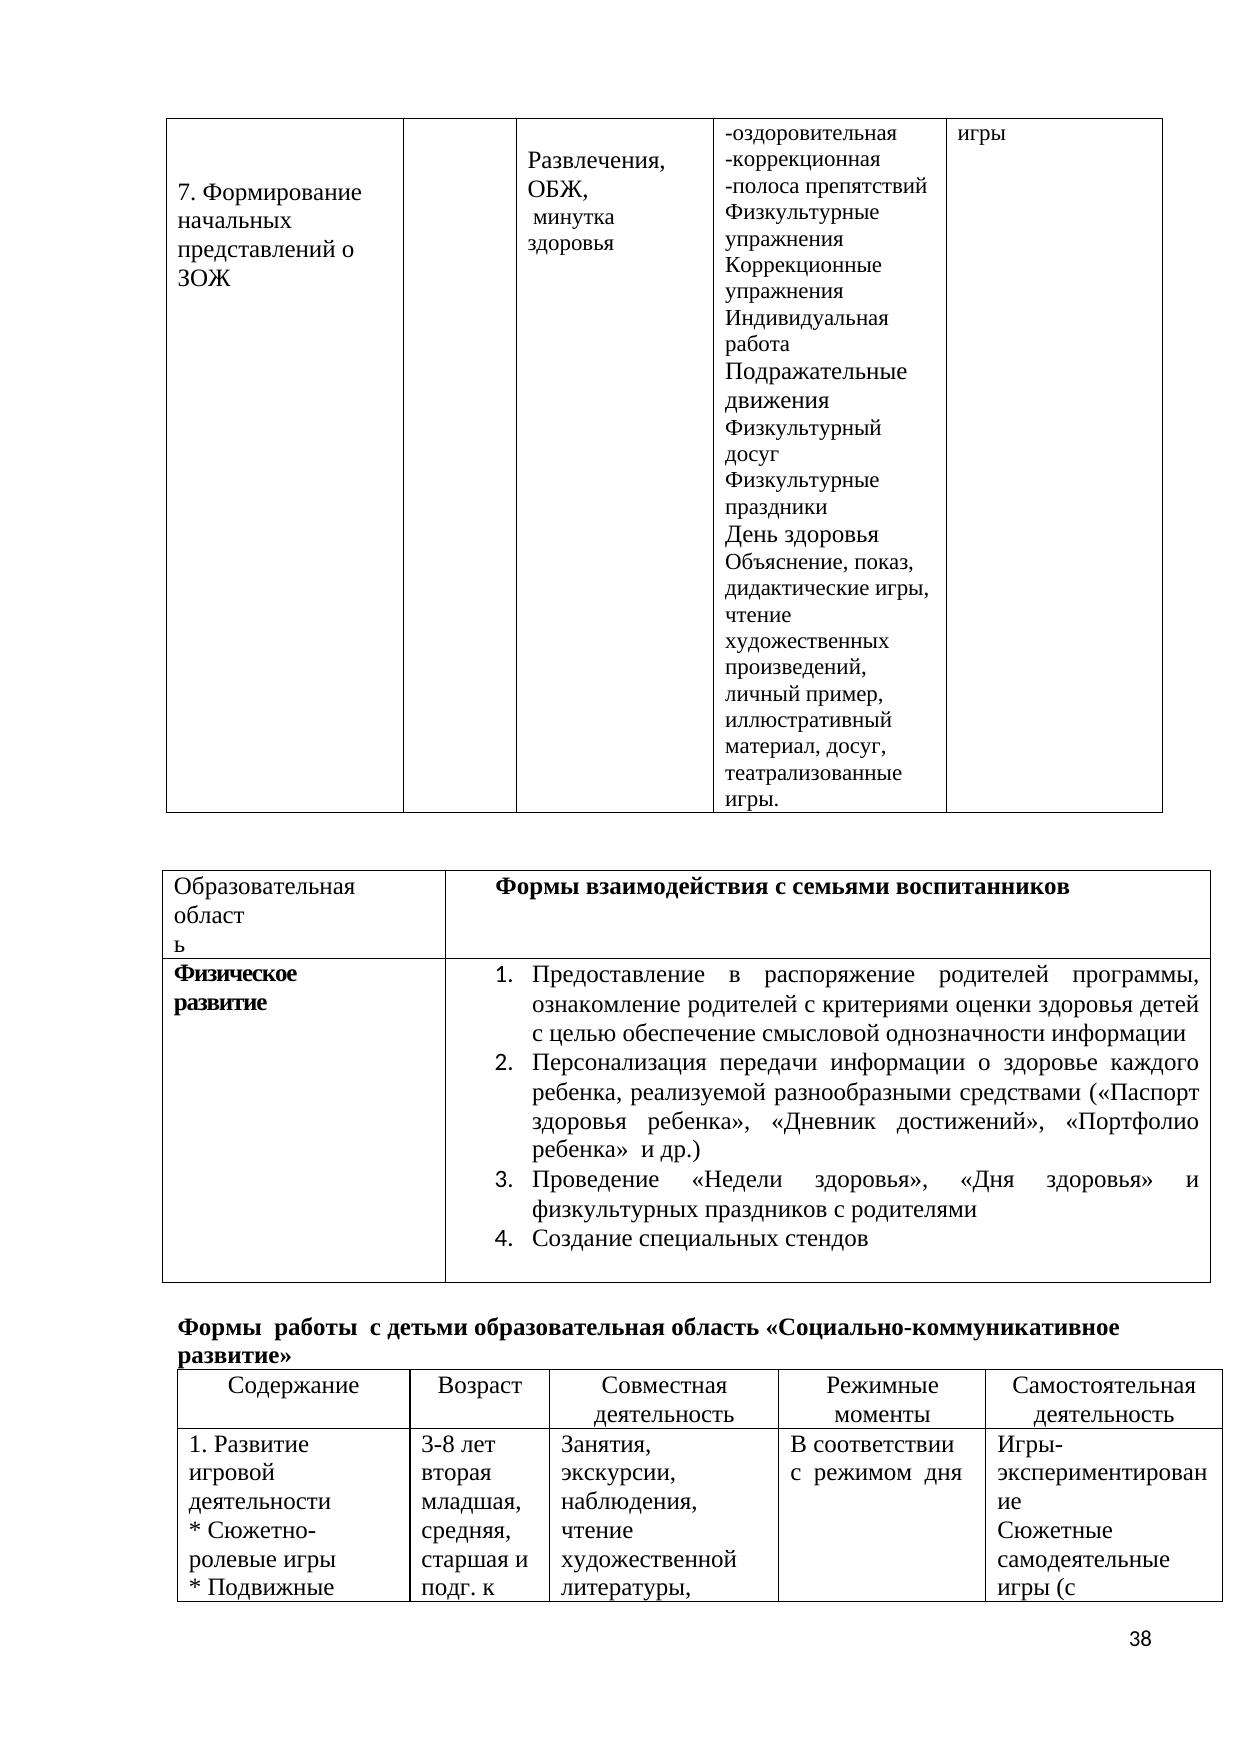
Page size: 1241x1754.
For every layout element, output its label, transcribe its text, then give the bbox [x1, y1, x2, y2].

table_header Возраст [411, 1370, 549, 1428]
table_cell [404, 119, 516, 812]
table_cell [517, 119, 713, 812]
table_header Формы взаимодействия с семьями воспитанников Формы взаимодействия с семьями воспитанников [446, 871, 1210, 957]
table_cell Предоставление в распоряжение родителей программы, ознакомление родителей с критериями оценки здоровья детей с целью обеспечение смысловой однозначности информации Персонализация передачи информации о здоровье каждого ребенка, реализуемой разнообразными средствами («Паспорт здоровья ребенка», «Дневник достижений», «Портфолио ребенка» и др.) Проведение «Недели здоровья», «Дня здоровья» и физкультурных праздников с родителями Создание специальных стендов [446, 959, 1210, 1282]
table_cell Физическое развитие [163, 959, 445, 1282]
table_header Совместная деятельность [550, 1370, 778, 1428]
table_header Режимные моменты [779, 1370, 985, 1428]
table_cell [986, 1429, 1222, 1601]
table_header Содержание [178, 1370, 409, 1428]
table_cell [550, 1429, 778, 1601]
text Формы работы с детьми образовательная область «Социально-коммуникативное развитие» [177, 1312, 1152, 1369]
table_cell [714, 119, 946, 812]
table_header Самостоятельная деятельность [986, 1370, 1222, 1428]
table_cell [178, 1429, 409, 1601]
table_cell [411, 1429, 549, 1601]
table_header Образовательная областьбразовательная [163, 871, 445, 957]
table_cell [947, 119, 1162, 812]
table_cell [167, 119, 403, 812]
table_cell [779, 1429, 985, 1601]
